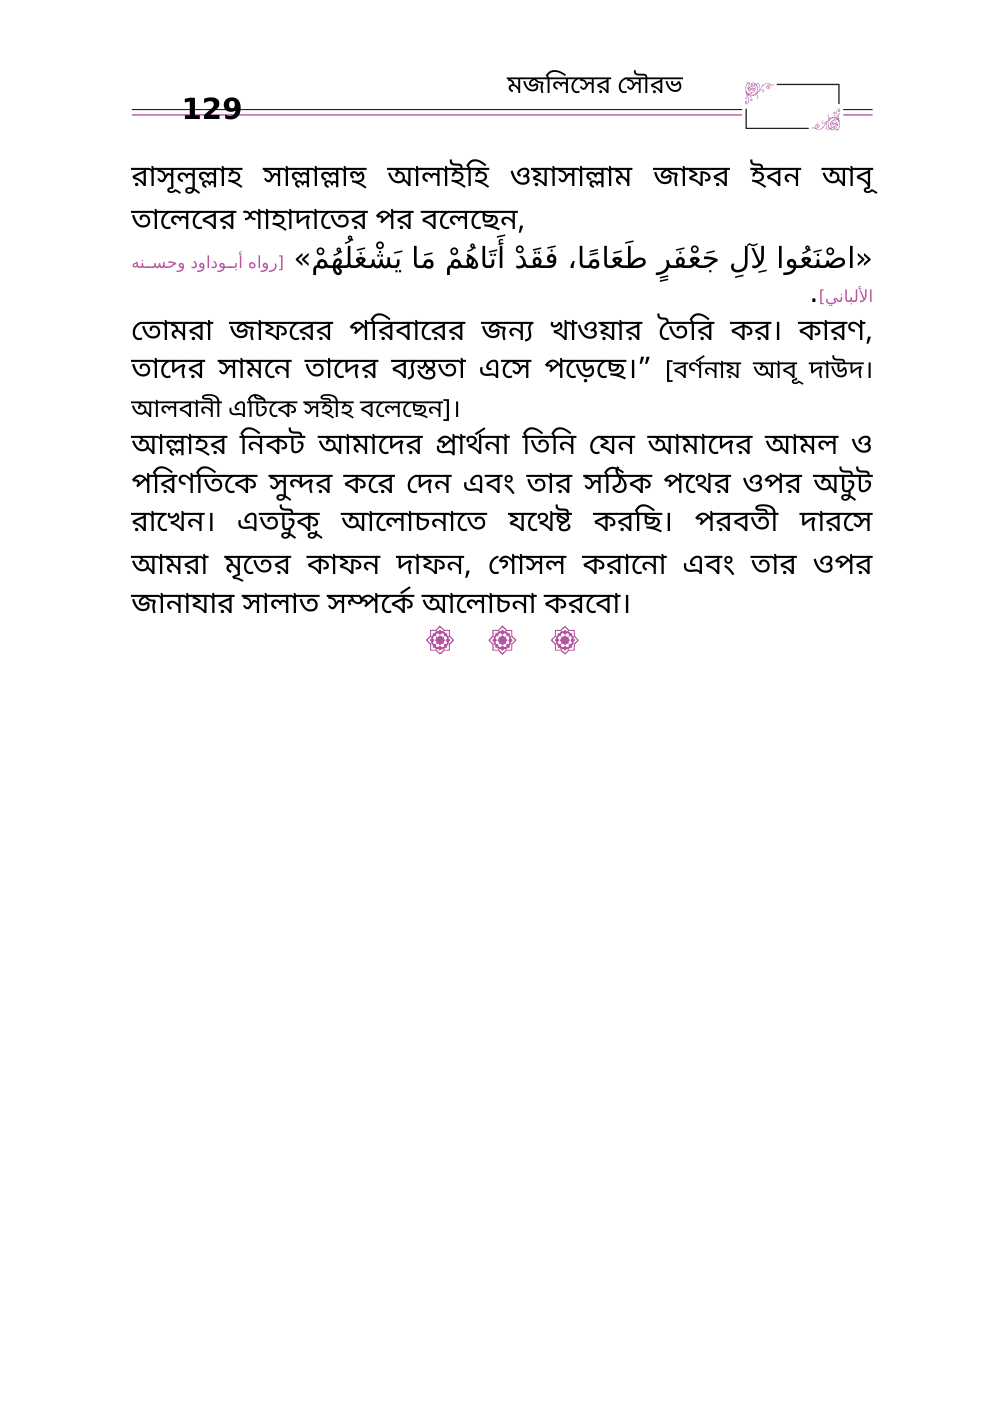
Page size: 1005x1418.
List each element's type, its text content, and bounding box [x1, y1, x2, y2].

picture [600, 82, 607, 90]
text তোমরা জাফরের পরিবারের জন্য খাওয়ার তৈরি কর। কারণ, তাদের সামনে তাদের ব্যস্ততা এসে পড়েছে।” [বর্ণনায় আবূ দাউদ। আলবানী এটিকে সহীহ বলেছেন]। [131, 309, 873, 428]
picture [653, 82, 660, 90]
text «اصْنَعُوا لِآلِ جَعْفَرٍ طَعَامًا، فَقَدْ أَتَاهُمْ مَا يَشْغَلُهُمْ» [رواه أبوداود وحسنه الألباني]. [131, 241, 873, 309]
text আল্লাহর নিকট আমাদের প্রার্থনা তিনি যেন আমাদের আমল ও পরিণতিকে সুন্দর করে দেন এবং তার সঠিক পথের ওপর অটুট রাখেন। এতটুকু আলোচনাতে যথেষ্ট করছি। পরবতী দারসে আমরা মৃতের কাফন দাফন, গোসল করানো এবং তার ওপর জানাযার সালাত সম্পর্কে আলোচনা করবো। [131, 428, 873, 625]
picture [131, 79, 873, 131]
text রাসূলুল্লাহ সাল্লাল্লাহু আলাইহি ওয়াসাল্লাম জাফর ইবন আবূ তালেবের শাহাদাতের পর বলেছেন, [131, 159, 873, 241]
picture [425, 625, 579, 655]
picture [511, 79, 518, 87]
